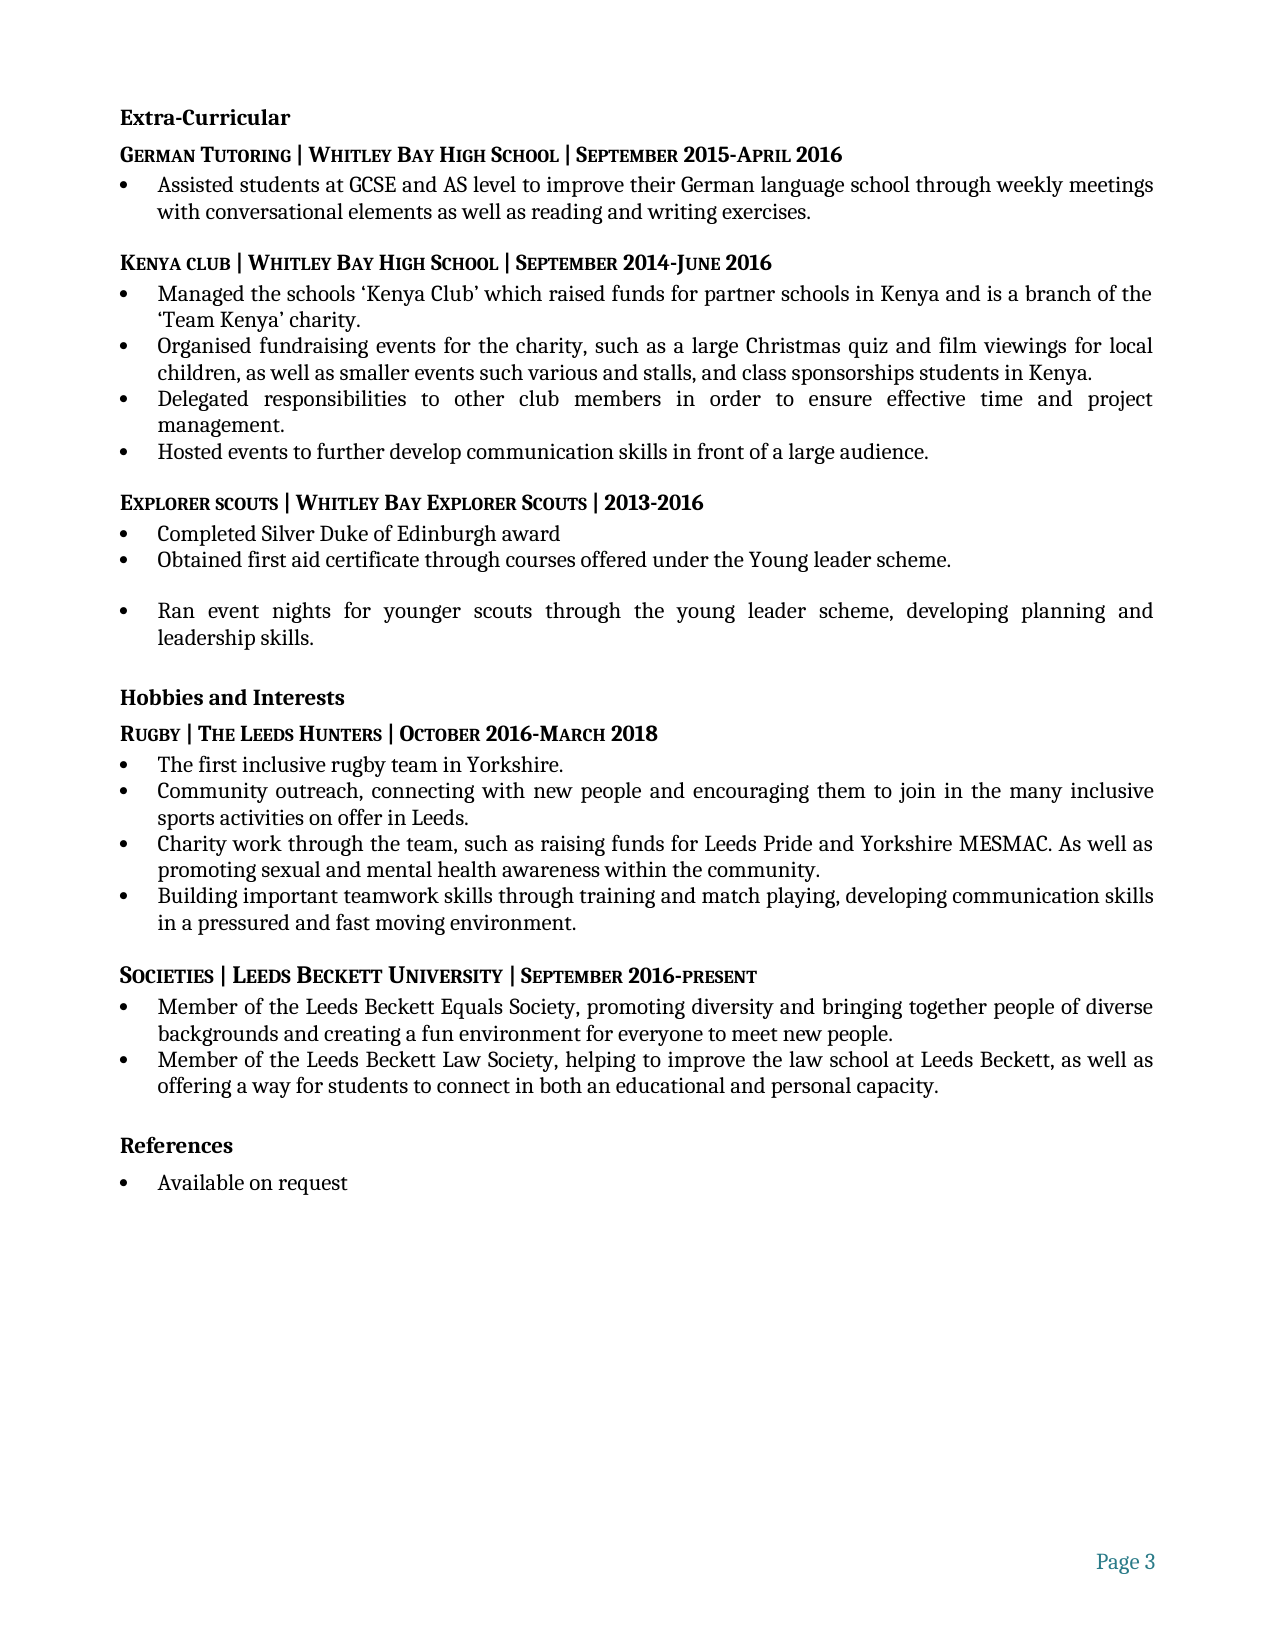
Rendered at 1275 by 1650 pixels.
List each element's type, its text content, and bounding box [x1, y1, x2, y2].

list Building important teamwork skills through training and match playing, developing communication skills in a pressured and fast moving environment. [120, 883, 1155, 936]
list Member of the Leeds Beckett Law Society, helping to improve the law school at Leeds Beckett, as well as offering a way for students to connect in both an educational and personal capacity. [120, 1047, 1155, 1099]
list Charity work through the team, such as raising funds for Leeds Pride and Yorkshire MESMAC. As well as promoting sexual and mental health awareness within the community. [120, 831, 1155, 883]
text Extra-Curricular [120, 105, 1155, 131]
list Available on request [120, 1169, 1155, 1196]
text German Tutoring | Whitley Bay High School | September 2015-April 2016 [120, 142, 1155, 168]
text Hobbies and Interests [120, 684, 1155, 711]
list Completed Silver Duke of Edinburgh award [120, 521, 1155, 547]
list Obtained first aid certificate through courses offered under the Young leader scheme. [120, 547, 1155, 573]
list Assisted students at GCSE and AS level to improve their German language school through weekly meetings with conversational elements as well as reading and writing exercises. [120, 172, 1155, 225]
list Community outreach, connecting with new people and encouraging them to join in the many inclusive sports activities on offer in Leeds. [120, 778, 1155, 831]
list Ran event nights for younger scouts through the young leader scheme, developing planning and leadership skills. [120, 598, 1155, 651]
text Kenya club | Whitley Bay High School | September 2014-June 2016 [120, 250, 1155, 276]
list Organised fundraising events for the charity, such as a large Christmas quiz and film viewings for local children, as well as smaller events such various and stalls, and class sponsorships students in Kenya. [120, 333, 1155, 386]
text References [120, 1133, 1155, 1159]
list The first inclusive rugby team in Yorkshire. [120, 752, 1155, 778]
list Member of the Leeds Beckett Equals Society, promoting diversity and bringing together people of diverse backgrounds and creating a fun environment for everyone to meet new people. [120, 994, 1155, 1047]
list Hosted events to further develop communication skills in front of a large audience. [120, 439, 1155, 465]
list Managed the schools ‘Kenya Club’ which raised funds for partner schools in Kenya and is a branch of the ‘Team Kenya’ charity. [120, 281, 1155, 333]
text Explorer scouts | Whitley Bay Explorer Scouts | 2013-2016 [120, 490, 1155, 516]
text Societies | Leeds Beckett University | September 2016-present [120, 961, 1155, 990]
text Rugby | The Leeds Hunters | October 2016-March 2018 [120, 721, 1155, 747]
list Delegated responsibilities to other club members in order to ensure effective time and project management. [120, 386, 1155, 439]
